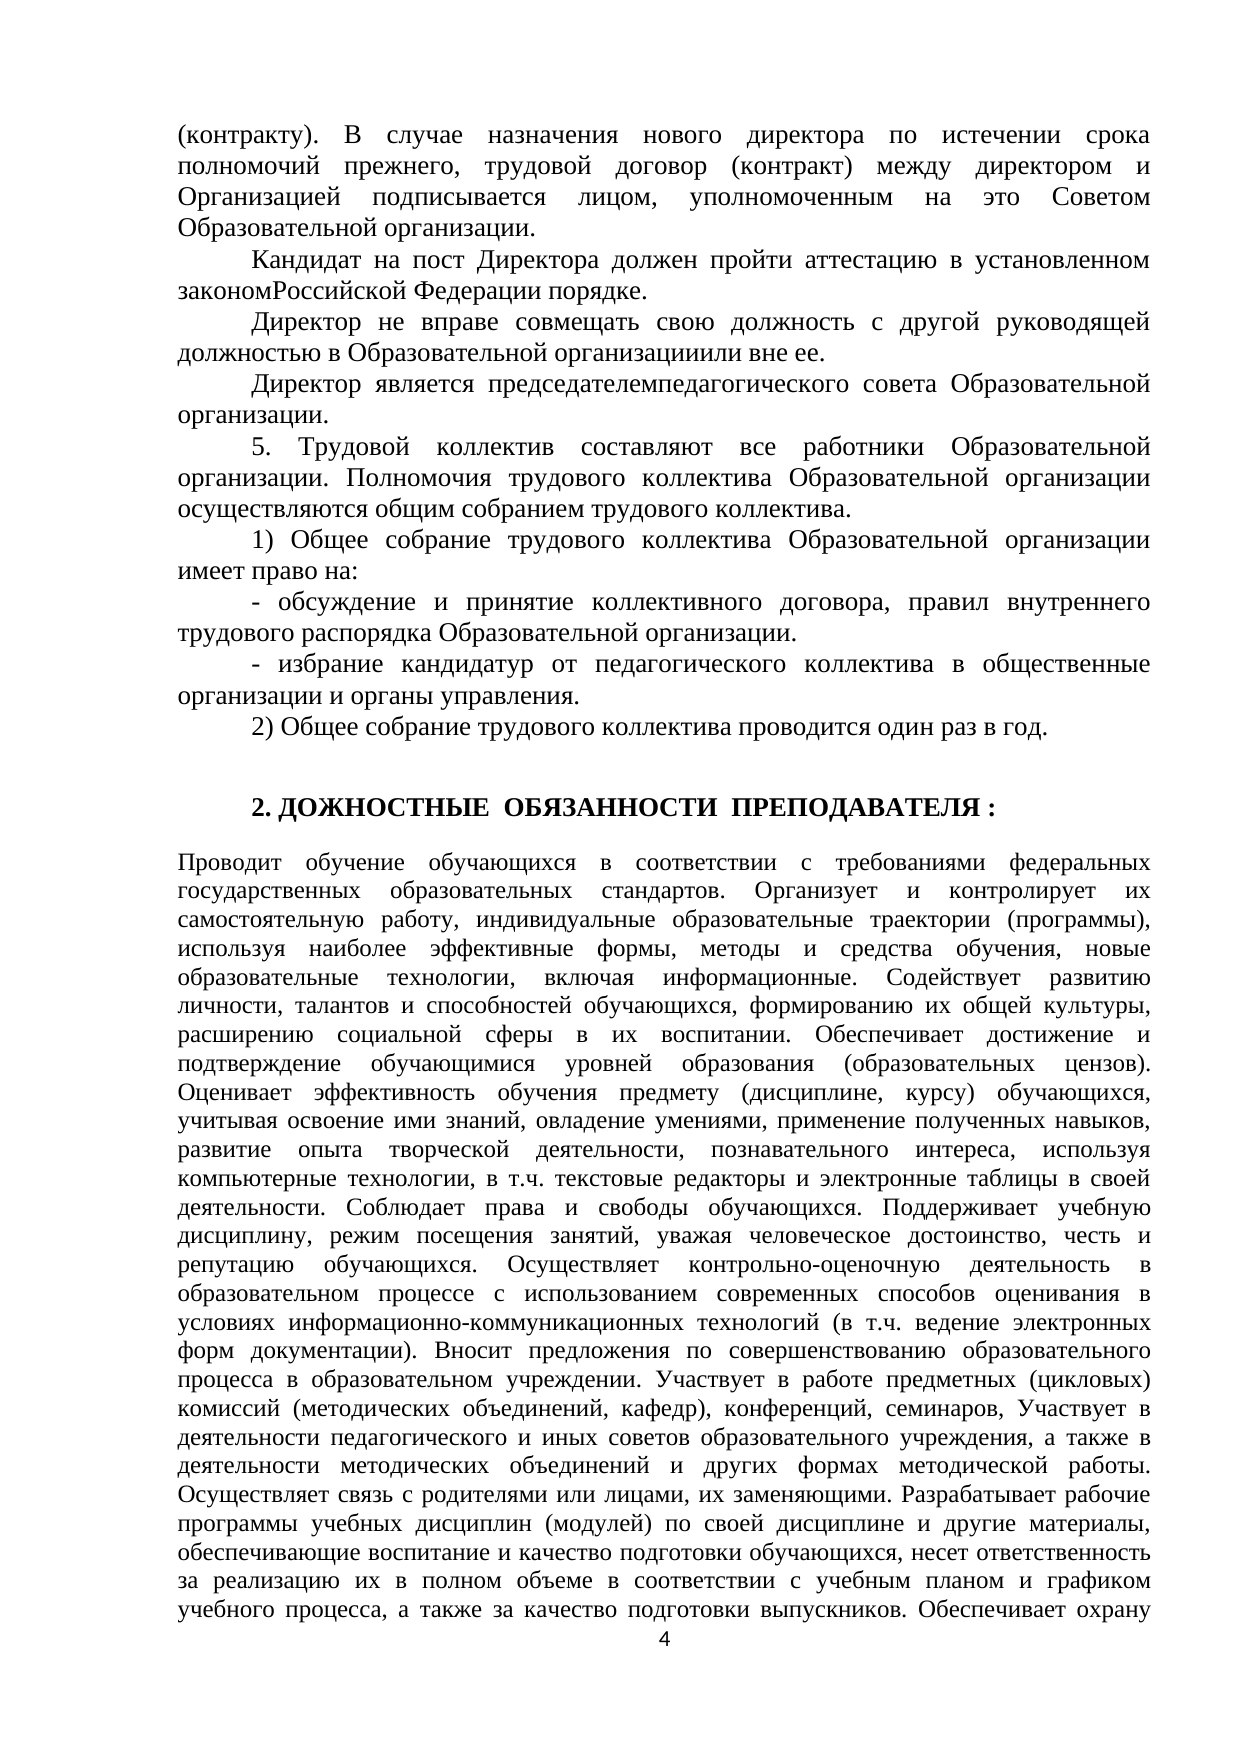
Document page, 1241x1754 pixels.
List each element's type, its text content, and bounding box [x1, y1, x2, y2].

text Кандидат на пост Директора должен пройти аттестацию в установленном закономРоссийской Федерации порядке. [177, 243, 1152, 305]
text Директор не вправе совмещать свою должность с другой руководящей должностью в Образовательной организацииили вне ее. [177, 305, 1152, 367]
text Директор является председателемпедагогического совета Образовательной организации. [177, 367, 1152, 429]
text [177, 118, 1152, 243]
text 2. ДОЖНОСТНЫЕ ОБЯЗАННОСТИ ПРЕПОДАВАТЕЛЯ : [177, 791, 1152, 822]
text - обсуждение и принятие коллективного договора, правил внутреннего трудового распорядка Образовательной организации. [177, 585, 1152, 648]
text 2) Общее собрание трудового коллектива проводится один раз в год. [177, 710, 1152, 741]
text - избрание кандидатур от педагогического коллектива в общественные организации и органы управления. [177, 648, 1152, 710]
text 5. Трудовой коллектив составляют все работники Образовательной организации. Полномочия трудового коллектива Образовательной организации осуществляются общим собранием трудового коллектива. [177, 429, 1152, 523]
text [177, 847, 1152, 1623]
text 1) Общее собрание трудового коллектива Образовательной организации имеет право на: [177, 523, 1152, 585]
